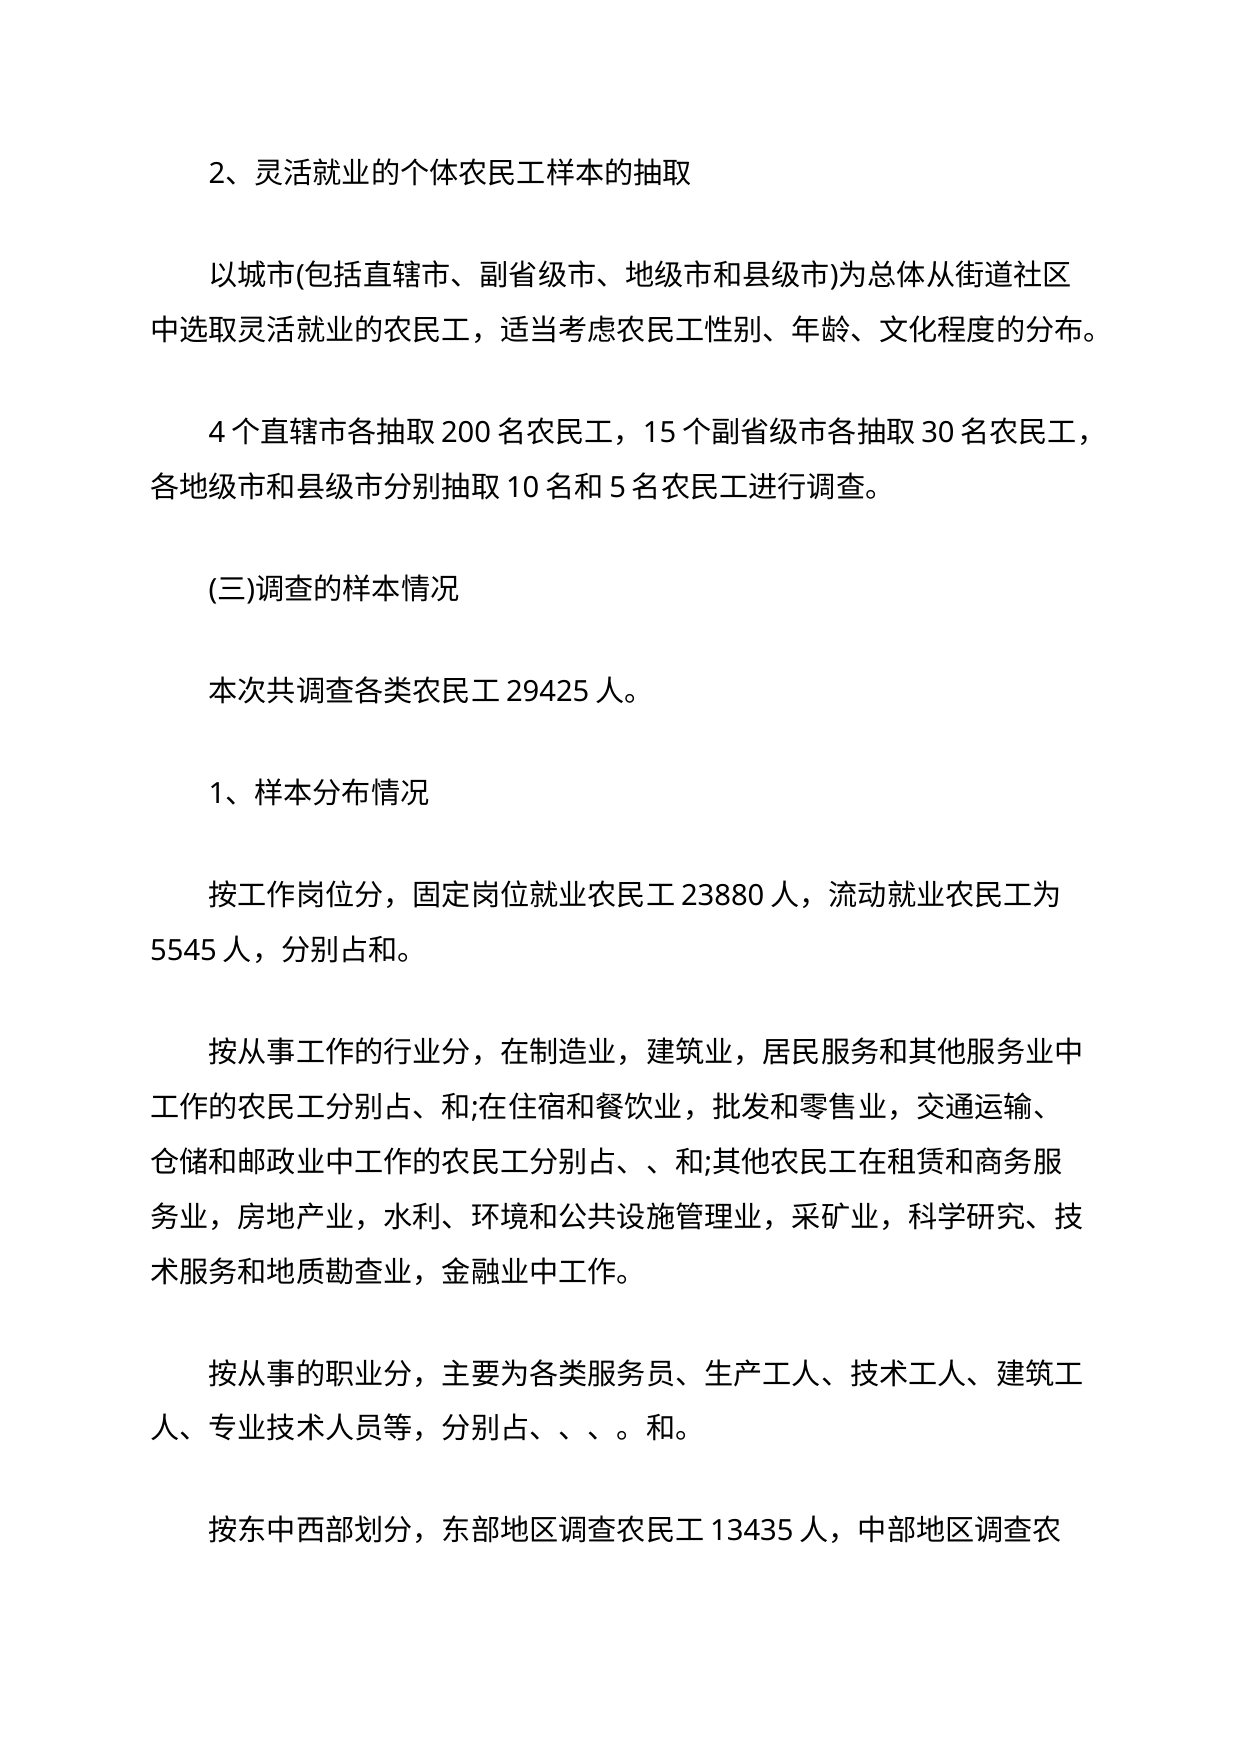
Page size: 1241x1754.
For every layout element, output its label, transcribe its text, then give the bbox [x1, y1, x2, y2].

text (三)调查的样本情况 [150, 566, 1090, 608]
text 以城市(包括直辖市、副省级市、地级市和县级市)为总体从街道社区中选取灵活就业的农民工，适当考虑农民工性别、年龄、文化程度的分布。 [150, 252, 1090, 349]
text 2、灵活就业的个体农民工样本的抽取 [150, 150, 1090, 192]
text 按从事的职业分，主要为各类服务员、生产工人、技术工人、建筑工人、专业技术人员等，分别占、、、。和。 [150, 1350, 1090, 1447]
text 按工作岗位分，固定岗位就业农民工23880人，流动就业农民工为5545人，分别占和。 [150, 872, 1090, 969]
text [150, 1507, 1090, 1549]
text 1、样本分布情况 [150, 770, 1090, 812]
text 4个直辖市各抽取200名农民工，15个副省级市各抽取30名农民工，各地级市和县级市分别抽取10名和5名农民工进行调查。 [150, 409, 1090, 506]
text 按从事工作的行业分，在制造业，建筑业，居民服务和其他服务业中工作的农民工分别占、和;在住宿和餐饮业，批发和零售业，交通运输、仓储和邮政业中工作的农民工分别占、、和;其他农民工在租赁和商务服务业，房地产业，水利、环境和公共设施管理业，采矿业，科学研究、技术服务和地质勘查业，金融业中工作。 [150, 1029, 1090, 1291]
text 本次共调查各类农民工29425人。 [150, 668, 1090, 710]
